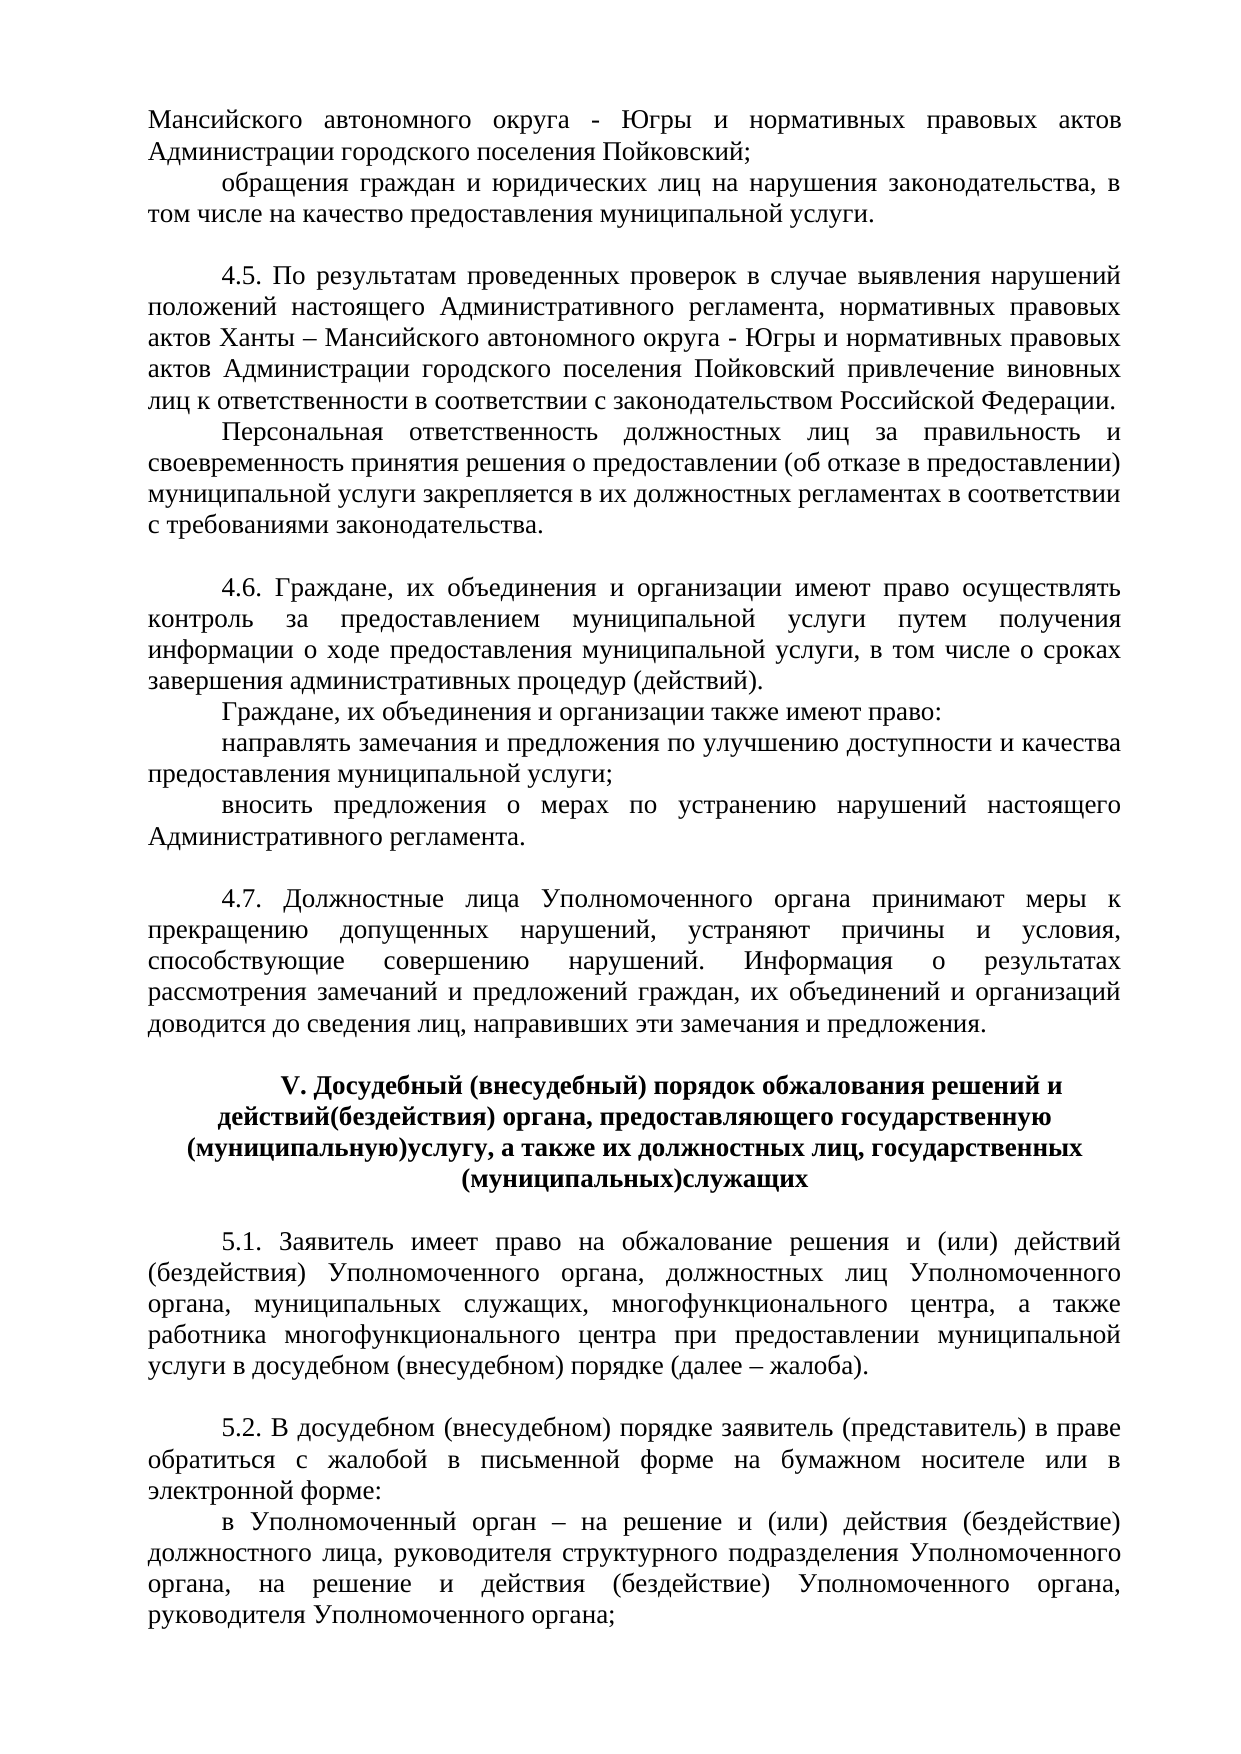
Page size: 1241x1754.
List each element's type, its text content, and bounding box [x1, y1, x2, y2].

text обращения граждан и юридических лиц на нарушения законодательства, в том числе на качество предоставления муниципальной услуги. [148, 166, 1122, 228]
text 4.5. По результатам проведенных проверок в случае выявления нарушений положений настоящего Административного регламента, нормативных правовых актов Ханты – Мансийского автономного округа - Югры и нормативных правовых актов Администрации городского поселения Пойковский привлечение виновных лиц к ответственности в соответствии с законодательством Российской Федерации. [148, 259, 1122, 415]
text Граждане, их объединения и организации также имеют право: [148, 695, 1122, 726]
text 4.6. Граждане, их объединения и организации имеют право осуществлять контроль за предоставлением муниципальной услуги путем получения информации о ходе предоставления муниципальной услуги, в том числе о сроках завершения административных процедур (действий). [148, 571, 1122, 695]
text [148, 103, 1122, 166]
text Персональная ответственность должностных лиц за правильность и своевременность принятия решения о предоставлении (об отказе в предоставлении) муниципальной услуги закрепляется в их должностных регламентах в соответствии с требованиями законодательства. [148, 415, 1122, 539]
text 5.1. Заявитель имеет право на обжалование решения и (или) действий (бездействия) Уполномоченного органа, должностных лиц Уполномоченного органа, муниципальных служащих, многофункционального центра, а также работника многофункционального центра при предоставлении муниципальной услуги в досудебном (внесудебном) порядке (далее – жалоба). [148, 1225, 1122, 1380]
text направлять замечания и предложения по улучшению доступности и качества предоставления муниципальной услуги; [148, 726, 1122, 789]
text V. Досудебный (внесудебный) порядок обжалования решений и действий(бездействия) органа, предоставляющего государственную (муниципальную)услугу, а также их должностных лиц, государственных (муниципальных)служащих [148, 1069, 1122, 1193]
text 5.2. В досудебном (внесудебном) порядке заявитель (представитель) в праве обратиться с жалобой в письменной форме на бумажном носителе или в электронной форме: [148, 1412, 1122, 1505]
text в Уполномоченный орган – на решение и (или) действия (бездействие) должностного лица, руководителя структурного подразделения Уполномоченного органа, на решение и действия (бездействие) Уполномоченного органа, руководителя Уполномоченного органа; [148, 1505, 1122, 1629]
text вносить предложения о мерах по устранению нарушений настоящего Административного регламента. [148, 789, 1122, 851]
text 4.7. Должностные лица Уполномоченного органа принимают меры к прекращению допущенных нарушений, устраняют причины и условия, способствующие совершению нарушений. Информация о результатах рассмотрения замечаний и предложений граждан, их объединений и организаций доводится до сведения лиц, направивших эти замечания и предложения. [148, 882, 1122, 1038]
